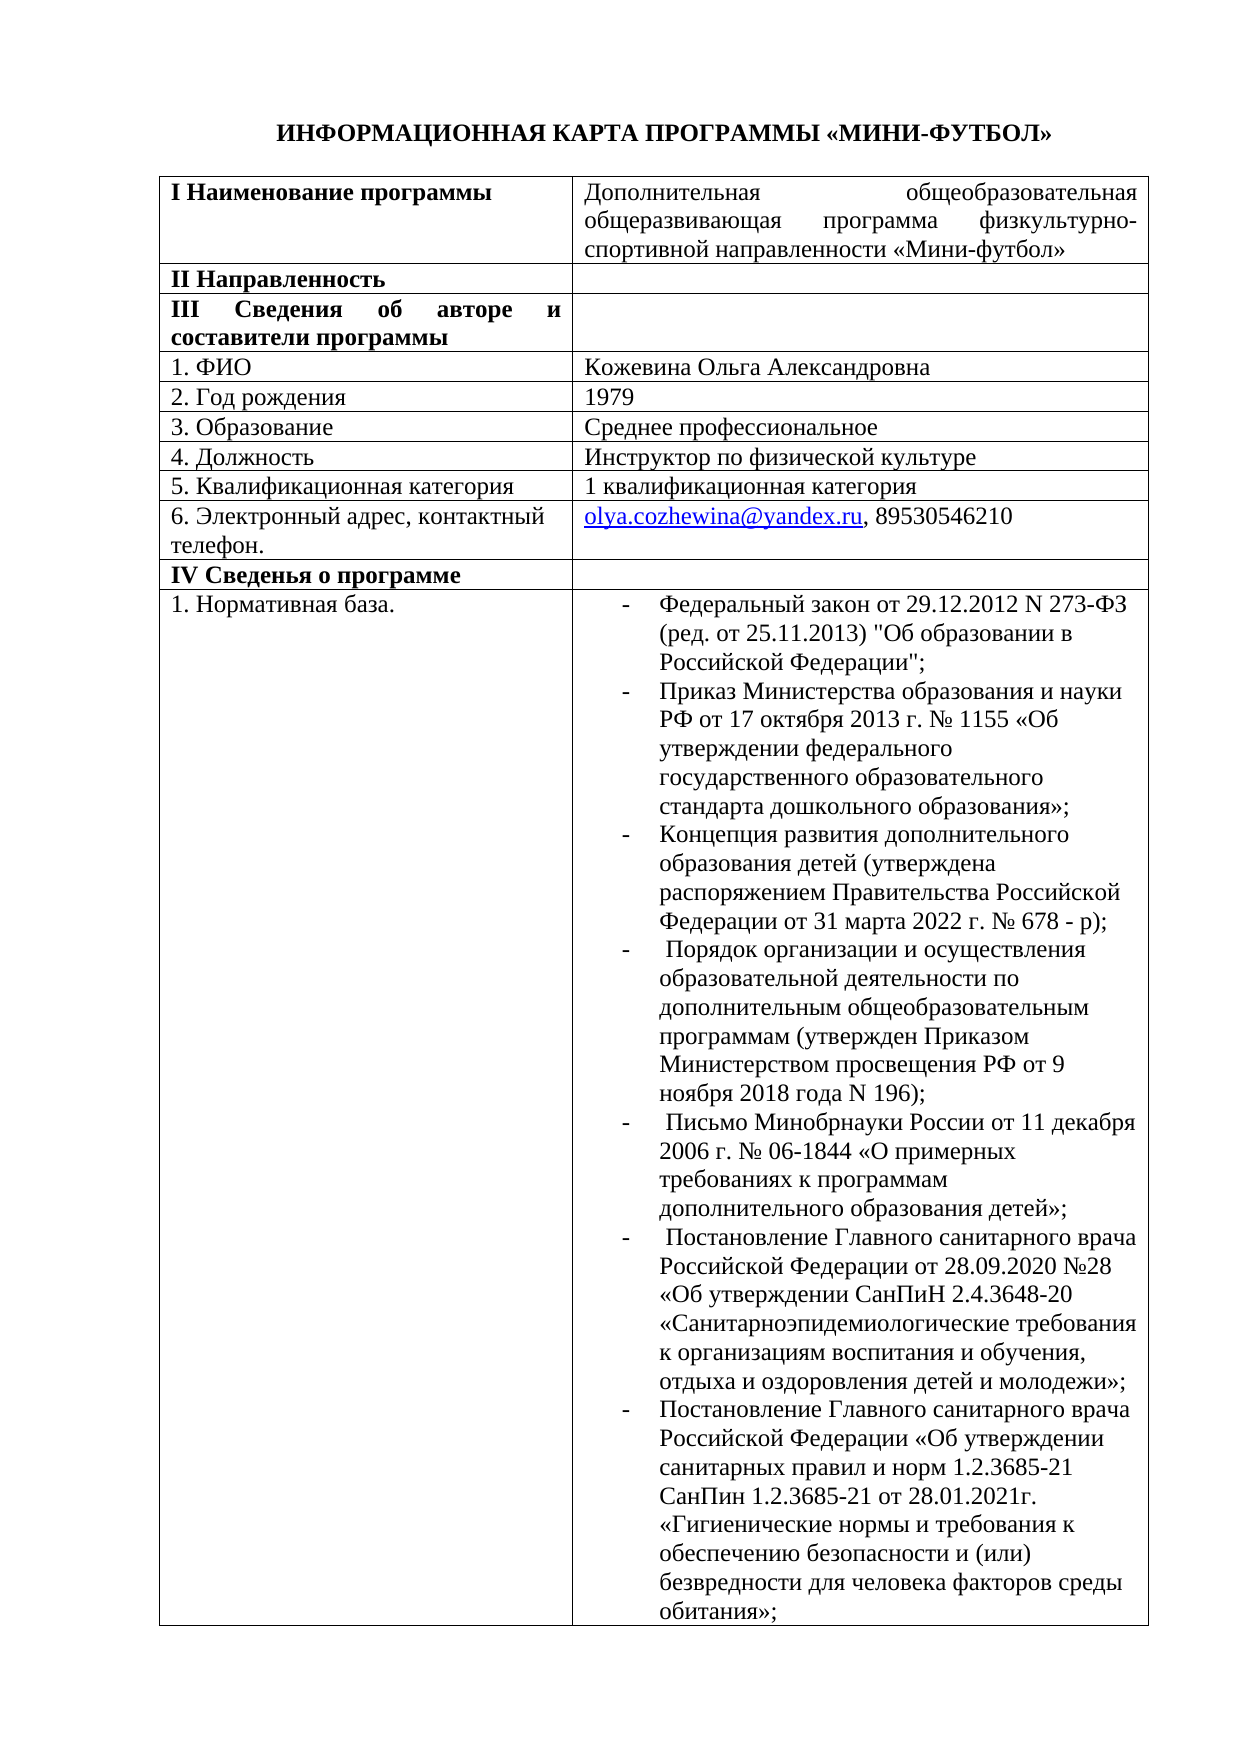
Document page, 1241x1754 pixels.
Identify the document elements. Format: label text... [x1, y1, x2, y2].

table_cell 1. ФИО [160, 352, 572, 381]
table_cell Инструктор по физической культуре [573, 442, 1148, 470]
table_cell 6. Электронный адрес, контактный телефон. [160, 501, 572, 559]
table_cell 2. Год рождения [160, 382, 572, 411]
table_cell IV Сведенья о программе [160, 560, 572, 588]
table_header Дополнительная общеобразовательная общеразвивающая программа физкультурно-спортивной направленности «Мини-футбол» [573, 177, 1148, 263]
table_cell [573, 294, 1148, 351]
table_cell Среднее профессиональное [573, 412, 1148, 441]
table_cell III Сведения об авторе и составители программы [160, 294, 572, 351]
table_cell 1 квалификационная категория [573, 471, 1148, 500]
table_cell [573, 560, 1148, 588]
table_cell 4. Должность [160, 442, 572, 470]
table_header I Наименование программы [160, 177, 572, 263]
table_cell II Направленность [160, 264, 572, 293]
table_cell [573, 590, 1148, 1624]
text ИНФОРМАЦИОННАЯ КАРТА ПРОГРАММЫ «МИНИ-ФУТБОЛ» [177, 118, 1152, 147]
table_cell [573, 264, 1148, 293]
table_cell 1979 [573, 382, 1148, 411]
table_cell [160, 590, 572, 1624]
table_cell olya.cozhewina@yandex.ru, 89530546210 [573, 501, 1148, 559]
table_cell 5. Квалификационная категория [160, 471, 572, 500]
table_cell Кожевина Ольга Александровна [573, 352, 1148, 381]
table_cell 3. Образование [160, 412, 572, 441]
